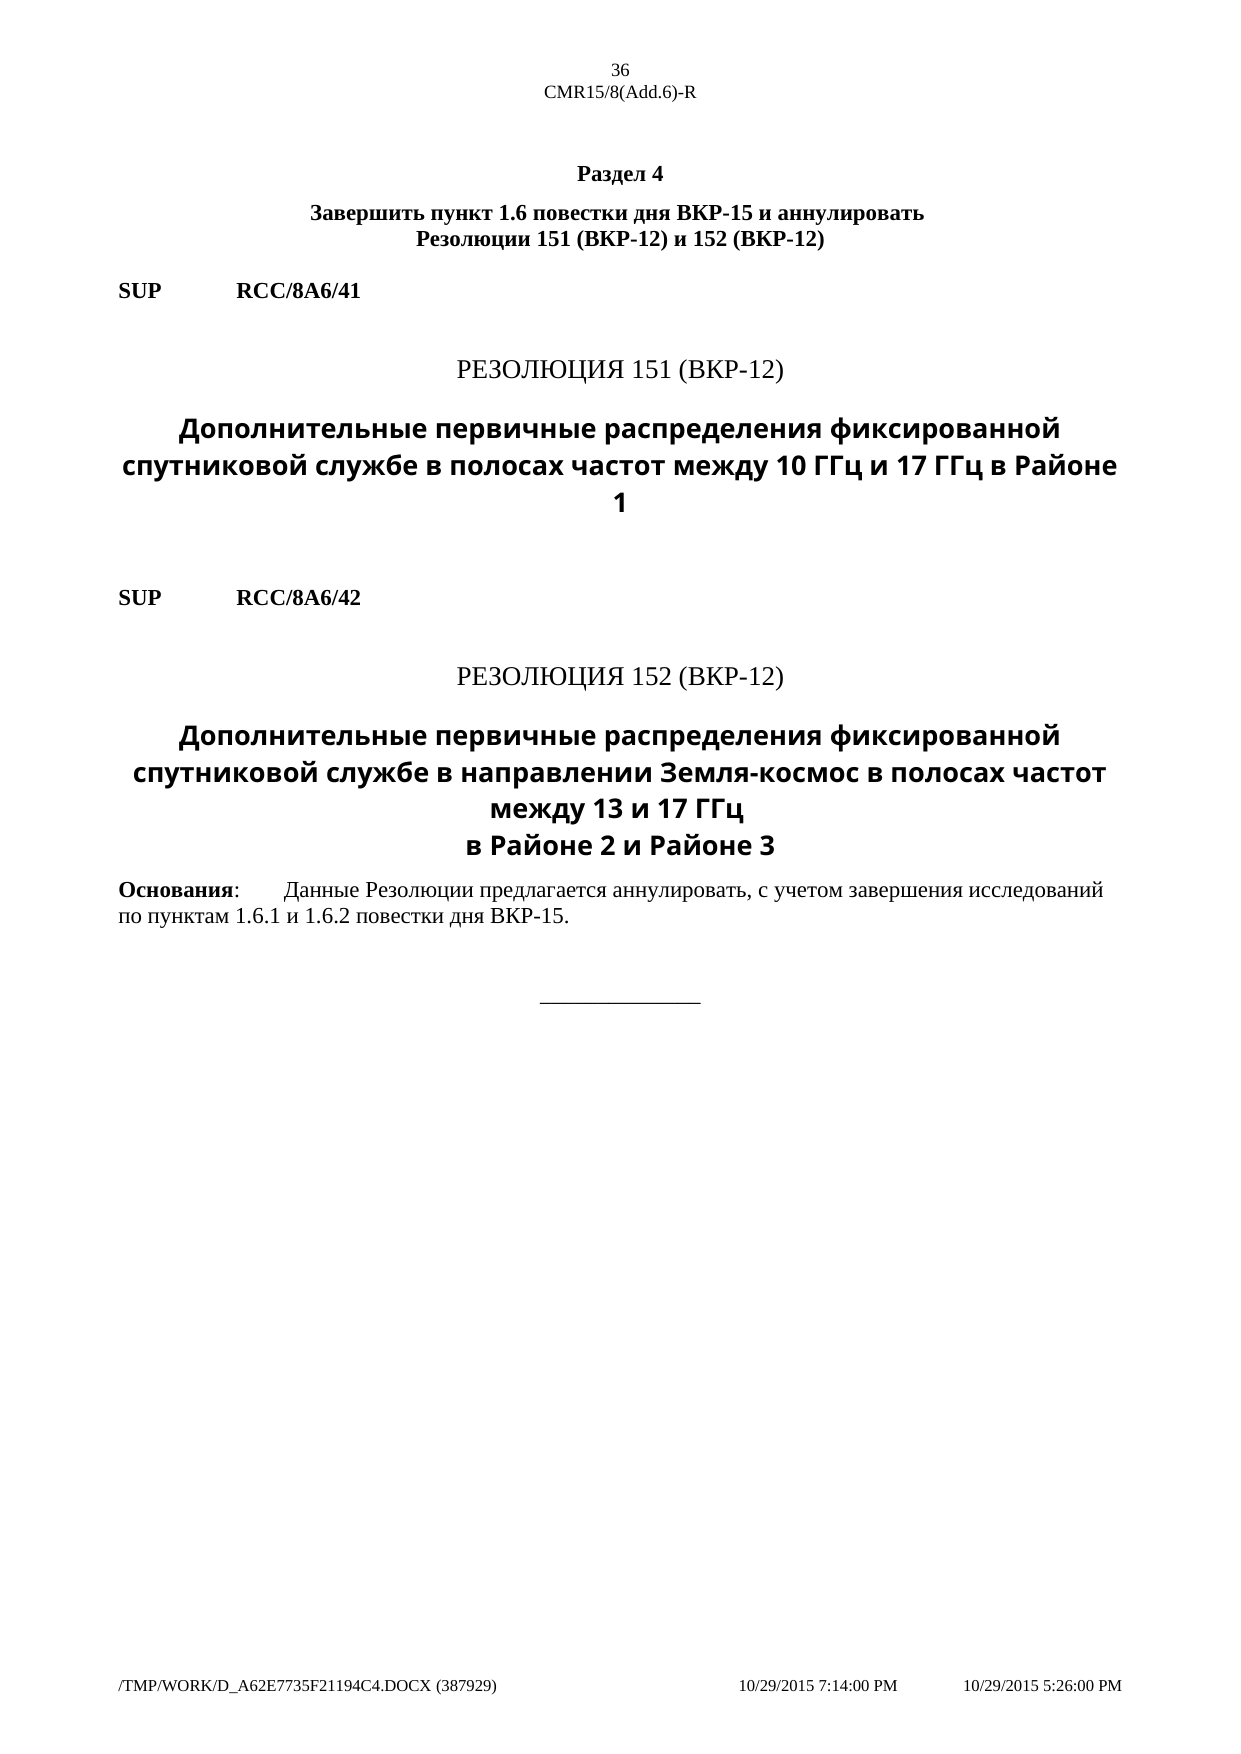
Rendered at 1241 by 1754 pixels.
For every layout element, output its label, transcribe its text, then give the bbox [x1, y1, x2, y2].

text Завершить пункт 1.6 повестки дня ВКР-15 и аннулировать Резолюции 151 (ВКР-12) и 152 (ВКР-12) [118, 199, 1122, 252]
text SUP RCC/8A6/42 [118, 584, 1122, 610]
text ______________ [118, 980, 1122, 1007]
text Раздел 4 [118, 160, 1122, 187]
title Дополнительные первичные распределения фиксированной спутниковой службе в полосах частот между 10 ГГц и 17 ГГц в Районе 1 [118, 409, 1122, 520]
text РЕЗОЛЮЦИЯ 151 (ВКР-12) [118, 353, 1122, 384]
text Основания: Данные Резолюции предлагается аннулировать, с учетом завершения исследований по пунктам 1.6.1 и 1.6.2 повестки дня ВКР-15. [118, 876, 1122, 929]
title Дополнительные первичные распределения фиксированной спутниковой службе в направлении Земля-космос в полосах частот между 13 и 17 ГГц в Районе 2 и Районе 3 [118, 716, 1122, 864]
text РЕЗОЛЮЦИЯ 152 (ВКР-12) [118, 660, 1122, 691]
text SUP RCC/8A6/41 [118, 277, 1122, 303]
